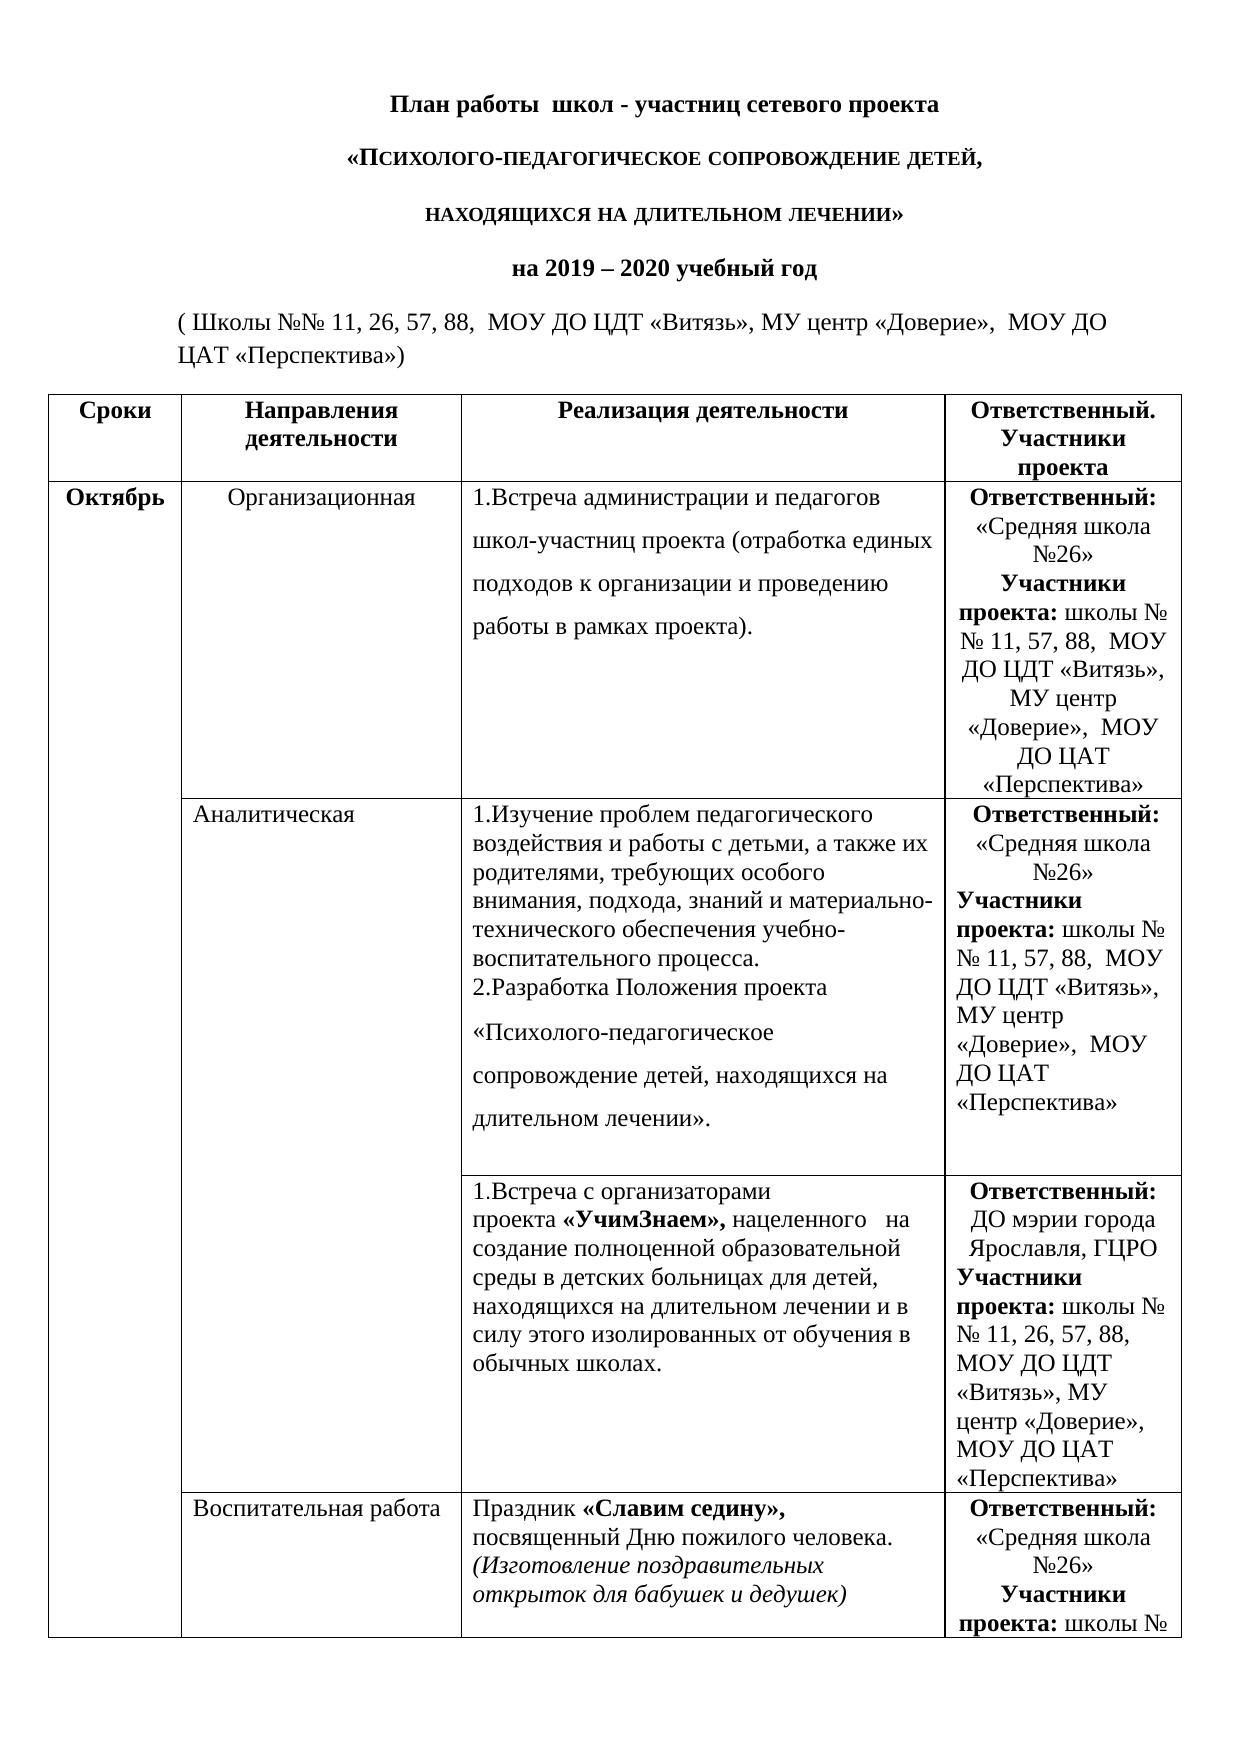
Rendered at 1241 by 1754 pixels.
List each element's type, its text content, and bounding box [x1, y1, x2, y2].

table_cell 1.Встреча администрации и педагогов школ-участниц проекта (отработка единых подходов к организации и проведению работы в рамках проекта). [462, 482, 944, 798]
table_cell Ответственный: «Средняя школа №26» Участники проекта: школы №№ 11, 57, 88, МОУ ДО ЦДТ «Витязь», МУ центр «Доверие», МОУ ДО ЦАТ «Перспектива» [946, 799, 1181, 1175]
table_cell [182, 1493, 461, 1637]
table_cell 1.Встреча с организаторами проекта «УчимЗнаем», нацеленного на создание полноценной образовательной среды в детских больницах для детей, находящихся на длительном лечении и в силу этого изолированных от обучения в обычных школах. [462, 1176, 944, 1492]
table_header Направления деятельности [182, 395, 461, 481]
table_cell Организационная [182, 482, 461, 798]
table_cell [946, 1493, 1181, 1637]
table_header Сроки [49, 395, 181, 481]
table_cell 1.Изучение проблем педагогического воздействия и работы с детьми, а также их родителями, требующих особого внимания, подхода, знаний и материально-технического обеспечения учебно-воспитательного процесса. 2.Разработка Положения проекта «Психолого-педагогическое сопровождение детей, находящихся на длительном лечении». [462, 799, 944, 1175]
text План работы школ - участниц сетевого проекта [177, 89, 1152, 117]
table_cell Аналитическая [182, 799, 461, 1492]
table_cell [462, 1493, 944, 1637]
text находящихся на длительном лечении» [177, 198, 1152, 228]
text ( Школы №№ 11, 26, 57, 88, МОУ ДО ЦДТ «Витязь», МУ центр «Доверие», МОУ ДО ЦАТ «Перспектива») [177, 307, 1152, 368]
table_cell Ответственный: «Средняя школа №26» Участники проекта: школы №№ 11, 57, 88, МОУ ДО ЦДТ «Витязь», МУ центр «Доверие», МОУ ДО ЦАТ «Перспектива» [946, 482, 1181, 798]
table_cell Октябрь [49, 482, 181, 1637]
table_header Ответственный. Участники проекта [946, 395, 1181, 481]
text на 2019 – 2020 учебный год [177, 253, 1152, 282]
table_cell Ответственный: ДО мэрии города Ярославля, ГЦРО Участники проекта: школы №№ 11, 26, 57, 88, МОУ ДО ЦДТ «Витязь», МУ центр «Доверие», МОУ ДО ЦАТ «Перспектива» [946, 1176, 1181, 1492]
table_header Реализация деятельности [462, 395, 944, 481]
text «Психолого-педагогическое сопровождение детей, [177, 142, 1152, 172]
